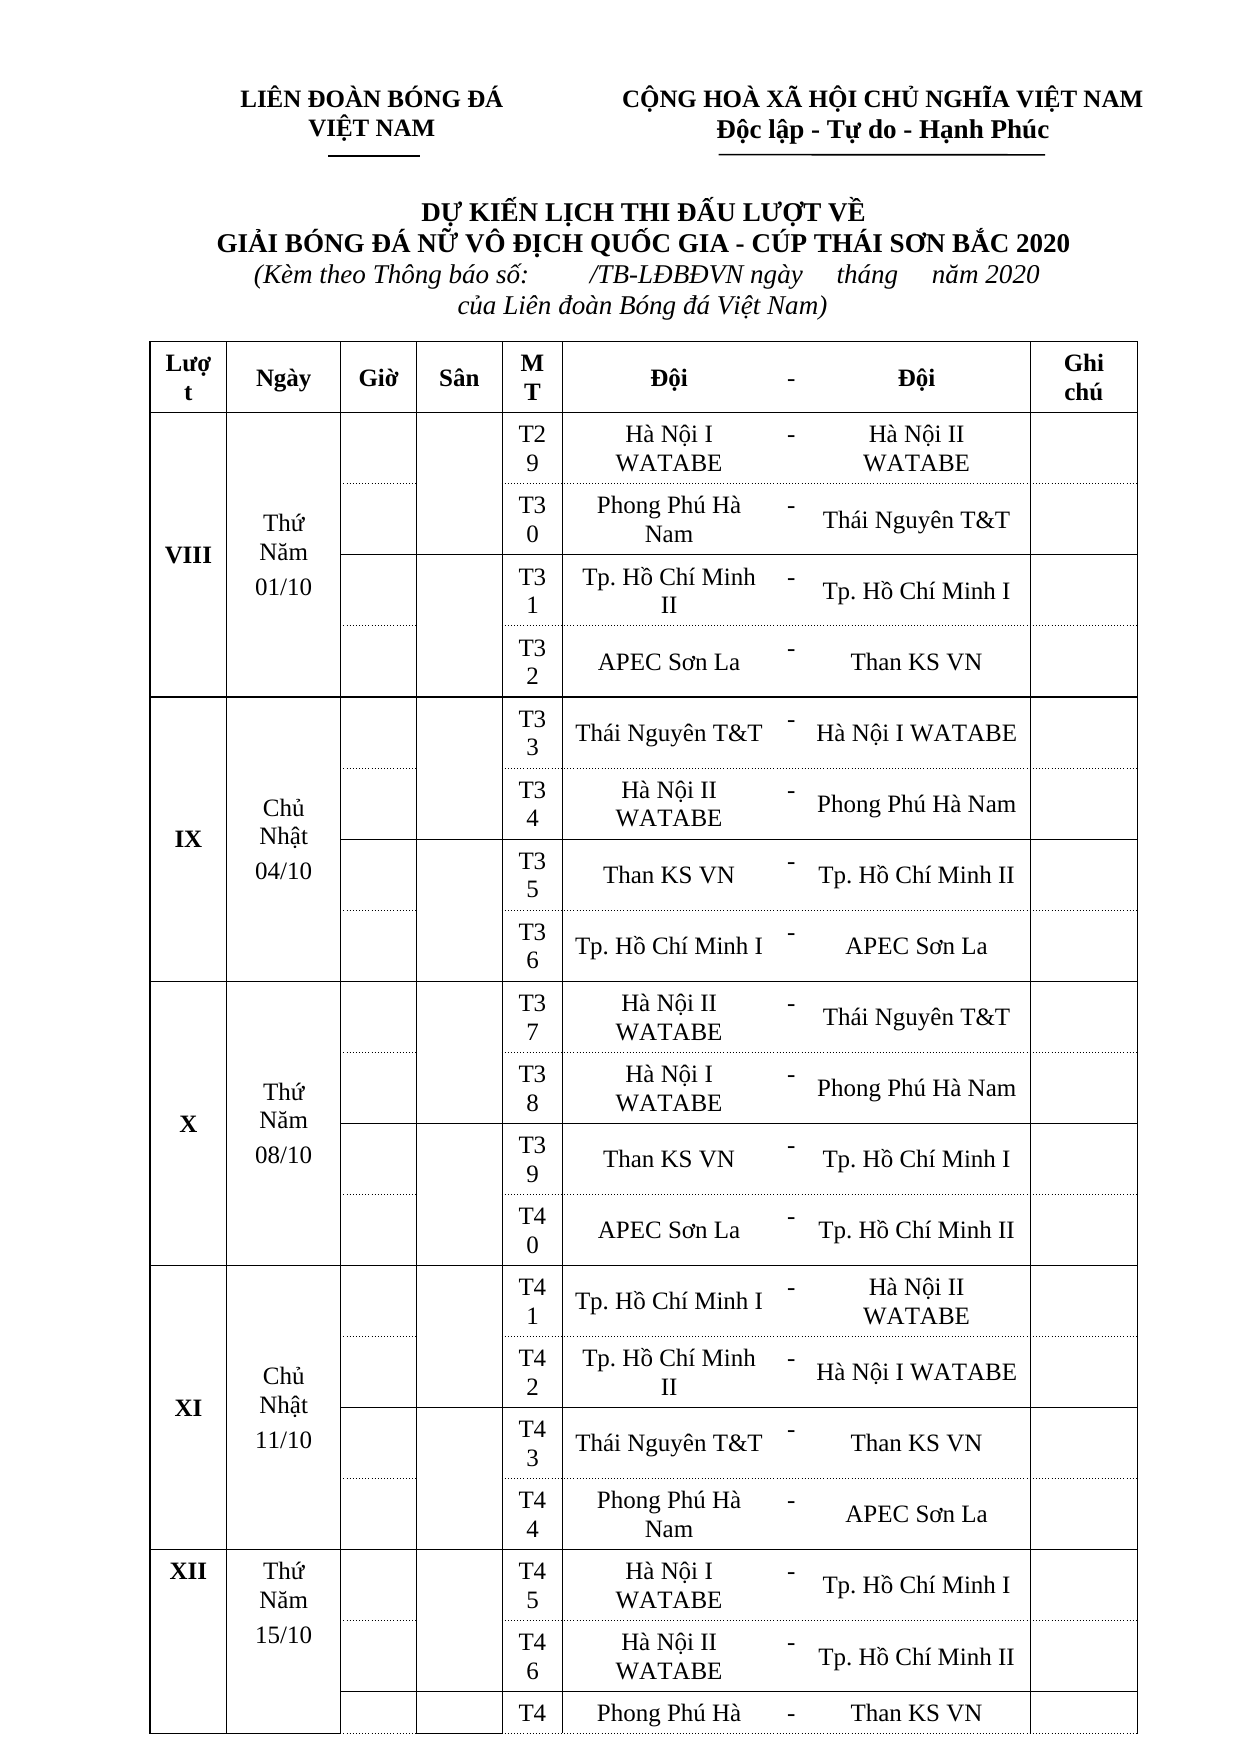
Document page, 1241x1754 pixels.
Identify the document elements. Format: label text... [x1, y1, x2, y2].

table_cell [1031, 555, 1137, 625]
table_cell [1031, 1550, 1137, 1620]
table_cell [1031, 1052, 1137, 1123]
table_header MT [503, 342, 562, 412]
table_cell - [776, 1266, 803, 1336]
table_cell Thái Nguyên T&T [803, 982, 1030, 1052]
table_cell Than KS VN [803, 1408, 1030, 1478]
table_cell Than KS VN [563, 840, 776, 909]
table_cell VIII [151, 413, 226, 696]
table_cell [1031, 1692, 1137, 1733]
table_header Đội [803, 342, 1030, 412]
table_cell Thứ Năm 15/10 [227, 1550, 340, 1733]
table_cell [417, 982, 502, 1123]
table_cell [1031, 1478, 1137, 1549]
table_cell - [776, 1550, 803, 1620]
table_header Giờ [341, 342, 416, 412]
table_cell Tp. Hồ Chí Minh I [803, 1124, 1030, 1194]
table_cell Tp. Hồ Chí Minh I [803, 555, 1030, 625]
table_cell Chủ Nhật 11/10 [227, 1266, 340, 1549]
table_cell T45 [503, 1550, 562, 1620]
table_cell [341, 555, 416, 625]
table_header LIÊN ĐOÀN BÓNG ĐÁ VIỆT NAM [133, 84, 611, 196]
table_cell Hà Nội II WATABE [803, 413, 1030, 483]
table_cell Than KS VN [803, 1692, 1030, 1733]
table_cell X [151, 982, 226, 1265]
table_cell T35 [503, 840, 562, 909]
table_cell [341, 483, 416, 554]
table_cell Tp. Hồ Chí Minh II [563, 1336, 776, 1407]
table_cell T41 [503, 1266, 562, 1336]
table_cell Tp. Hồ Chí Minh I [563, 910, 776, 981]
text GIẢI BÓNG ĐÁ NỮ VÔ ĐỊCH QUỐC GIA - CÚP THÁI SƠN BẮC 2020 [150, 227, 1137, 258]
table_cell [1031, 413, 1137, 483]
table_cell - [776, 483, 803, 554]
table_cell [417, 1408, 502, 1549]
table_cell [417, 1692, 502, 1733]
table_cell Phong Phú Hà Nam [563, 483, 776, 554]
table_cell T47 [503, 1692, 562, 1733]
table_cell Hà Nội II WATABE [803, 1266, 1030, 1336]
table_cell [341, 698, 416, 767]
table_cell T30 [503, 483, 562, 554]
table_cell - [776, 1336, 803, 1407]
table_cell Phong Phú Hà Nam [803, 768, 1030, 838]
table_cell [1031, 1124, 1137, 1194]
table_cell - [776, 1194, 803, 1265]
table_cell APEC Sơn La [563, 1194, 776, 1265]
table_cell [417, 1266, 502, 1407]
table_cell [1031, 982, 1137, 1052]
table_cell Thái Nguyên T&T [563, 698, 776, 767]
text của Liên đoàn Bóng đá Việt Nam) [150, 289, 1137, 320]
table_cell [417, 413, 502, 554]
table_cell [417, 840, 502, 981]
table_cell APEC Sơn La [563, 625, 776, 696]
table_cell [1031, 625, 1137, 696]
table_cell - [776, 555, 803, 625]
table_cell - [776, 840, 803, 909]
table_cell [341, 910, 416, 981]
table_header Lượt [151, 342, 226, 412]
table_cell Hà Nội II WATABE [563, 768, 776, 838]
table_cell Hà Nội I WATABE [563, 413, 776, 483]
table_cell [1031, 1194, 1137, 1265]
table_cell Thái Nguyên T&T [563, 1408, 776, 1478]
table_cell T33 [503, 698, 562, 767]
table_cell - [776, 1408, 803, 1478]
table_cell [1031, 910, 1137, 981]
table_cell Phong Phú Hà Nam [803, 1052, 1030, 1123]
table_cell T40 [503, 1194, 562, 1265]
table_cell - [776, 1052, 803, 1123]
table_cell [341, 1620, 416, 1691]
table_cell [1031, 1336, 1137, 1407]
table_cell - [776, 1124, 803, 1194]
table_header Đội [563, 342, 776, 412]
table_cell Hà Nội I WATABE [803, 1336, 1030, 1407]
table_cell T29 [503, 413, 562, 483]
table_cell T31 [503, 555, 562, 625]
table_cell APEC Sơn La [803, 910, 1030, 981]
table_cell [1031, 1266, 1137, 1336]
table_cell Thái Nguyên T&T [803, 483, 1030, 554]
table_cell Phong Phú Hà Nam [563, 1478, 776, 1549]
table_cell [341, 982, 416, 1052]
table_cell [417, 1124, 502, 1265]
table_cell [341, 1692, 416, 1733]
table_header CỘNG HOÀ XÃ HỘI CHỦ NGHĨA VIỆT NAM Độc lập - Tự do - Hạnh Phúc [611, 84, 1154, 196]
table_cell [341, 1336, 416, 1407]
table_cell Hà Nội II WATABE [563, 1620, 776, 1691]
table_cell [417, 698, 502, 838]
table_cell T37 [503, 982, 562, 1052]
table_cell T46 [503, 1620, 562, 1691]
table_cell [1031, 768, 1137, 838]
table_cell Hà Nội II WATABE [563, 982, 776, 1052]
table_cell Chủ Nhật 04/10 [227, 698, 340, 981]
table_cell [1031, 1408, 1137, 1478]
table_cell Than KS VN [563, 1124, 776, 1194]
table_cell T32 [503, 625, 562, 696]
table_cell [341, 1052, 416, 1123]
table_cell Tp. Hồ Chí Minh II [803, 1620, 1030, 1691]
table_cell [341, 1124, 416, 1194]
table_cell [341, 1478, 416, 1549]
text DỰ KIẾN LỊCH THI ĐẤU LƯỢT VỀ [150, 196, 1137, 227]
table_cell - [776, 625, 803, 696]
table_cell - [776, 1620, 803, 1691]
table_cell [1031, 840, 1137, 909]
table_cell Tp. Hồ Chí Minh II [803, 840, 1030, 909]
table_cell Hà Nội I WATABE [803, 698, 1030, 767]
table_cell T44 [503, 1478, 562, 1549]
table_cell [417, 1550, 502, 1691]
table_cell - [776, 1478, 803, 1549]
table_cell T39 [503, 1124, 562, 1194]
table_cell [341, 1550, 416, 1620]
table_cell [1031, 1620, 1137, 1691]
table_cell XI [151, 1266, 226, 1549]
table_cell [1031, 698, 1137, 767]
table_cell T42 [503, 1336, 562, 1407]
table_cell - [776, 768, 803, 838]
table_cell Tp. Hồ Chí Minh II [803, 1194, 1030, 1265]
table_cell Tp. Hồ Chí Minh I [803, 1550, 1030, 1620]
table_cell [1031, 483, 1137, 554]
table_cell Hà Nội I WATABE [563, 1550, 776, 1620]
text (Kèm theo Thông báo số: /TB-LĐBĐVN ngày tháng năm 2020 [150, 258, 1137, 289]
table_cell Tp. Hồ Chí Minh II [563, 555, 776, 625]
table_cell T36 [503, 910, 562, 981]
table_cell [341, 413, 416, 483]
table_cell T38 [503, 1052, 562, 1123]
table_cell - [776, 910, 803, 981]
table_cell [341, 1194, 416, 1265]
table_cell Thứ Năm 01/10 [227, 413, 340, 696]
table_cell - [776, 698, 803, 767]
table_cell - [776, 982, 803, 1052]
table_cell T34 [503, 768, 562, 838]
table_cell APEC Sơn La [803, 1478, 1030, 1549]
table_cell [341, 1266, 416, 1336]
table_cell XII [151, 1550, 226, 1733]
table_header Ngày [227, 342, 340, 412]
table_cell Hà Nội I WATABE [563, 1052, 776, 1123]
table_cell [341, 1408, 416, 1478]
table_cell [341, 840, 416, 909]
table_cell [417, 555, 502, 696]
table_cell IX [151, 698, 226, 981]
table_cell T43 [503, 1408, 562, 1478]
table_header Ghi chú [1031, 342, 1137, 412]
table_header - [776, 342, 803, 412]
table_cell - [776, 1692, 803, 1733]
table_header Sân [417, 342, 502, 412]
table_cell - [776, 413, 803, 483]
table_cell [341, 625, 416, 696]
table_cell Tp. Hồ Chí Minh I [563, 1266, 776, 1336]
table_cell Than KS VN [803, 625, 1030, 696]
table_cell Phong Phú Hà Nam [563, 1692, 776, 1733]
table_cell Thứ Năm 08/10 [227, 982, 340, 1265]
table_cell [341, 768, 416, 838]
